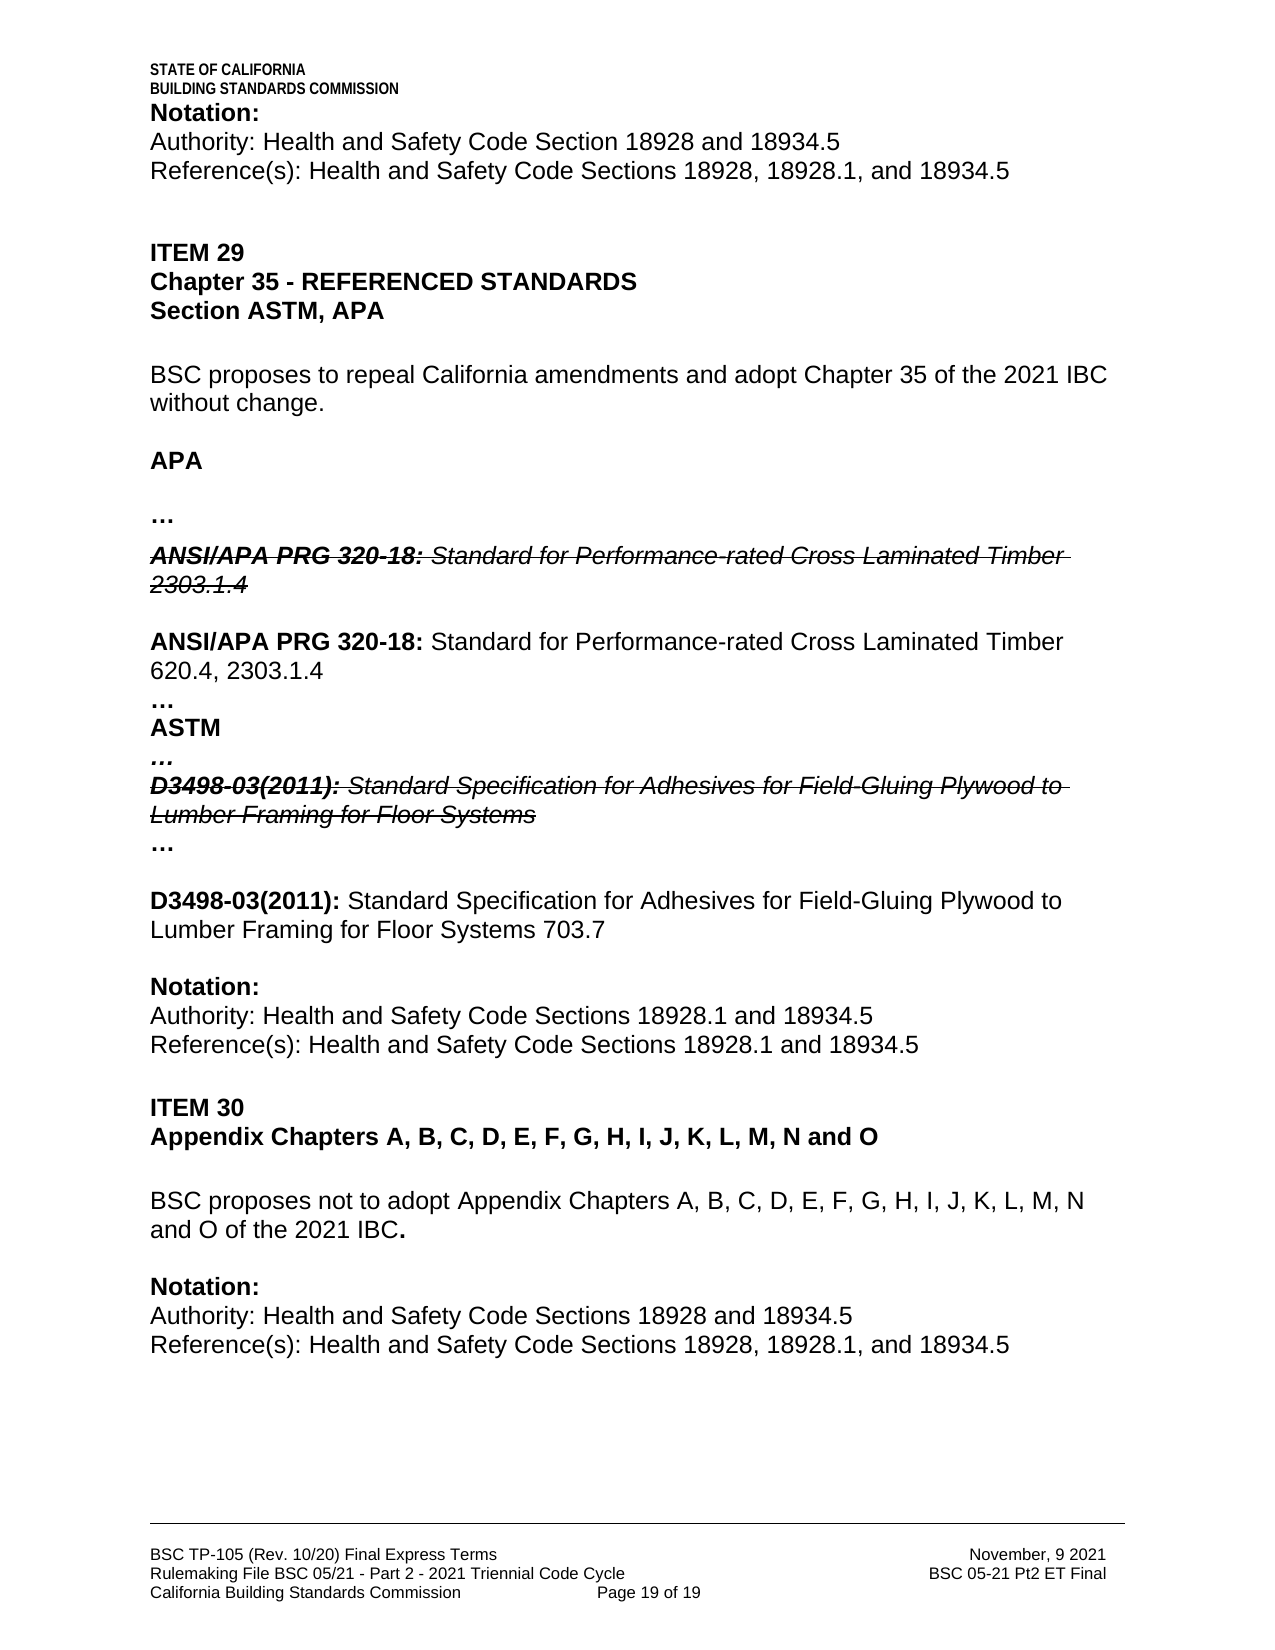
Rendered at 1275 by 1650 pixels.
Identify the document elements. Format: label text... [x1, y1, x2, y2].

text Authority: Health and Safety Code Sections 18928 and 18934.5 [150, 1301, 1125, 1329]
text ANSI/APA PRG 320-18: Standard for Performance-rated Cross Laminated Timber 620.4, 2303.1.4 [150, 627, 1125, 684]
text … [150, 828, 1125, 857]
text APA [150, 446, 1125, 474]
text … [150, 742, 1125, 771]
text Reference(s): Health and Safety Code Sections 18928, 18928.1, and 18934.5 [150, 1329, 1125, 1358]
text BSC proposes not to adopt Appendix Chapters A, B, C, D, E, F, G, H, I, J, K, L, M, N and O of the 2021 IBC. [150, 1186, 1125, 1243]
subtitle ITEM 29 Chapter 35 - REFERENCED STANDARDS Section ASTM, APA [150, 238, 1125, 324]
text … [150, 499, 1125, 528]
text D3498-03(2011): Standard Specification for Adhesives for Field-Gluing Plywood to Lumber Framing for Floor Systems [150, 771, 1125, 828]
text Notation: [150, 972, 1125, 1001]
text Notation: [150, 1272, 1125, 1301]
text Reference(s): Health and Safety Code Sections 18928.1 and 18934.5 [150, 1029, 1125, 1058]
text BSC proposes to repeal California amendments and adopt Chapter 35 of the 2021 IBC without change. [150, 359, 1125, 417]
text Authority: Health and Safety Code Sections 18928.1 and 18934.5 [150, 1001, 1125, 1029]
text … [150, 684, 1125, 713]
text Authority: Health and Safety Code Section 18928 and 18934.5 Reference(s): Health and Safety Code Sections 18928, 18928.1, and 18934.5 [150, 127, 1125, 184]
text ANSI/APA PRG 320-18: Standard for Performance-rated Cross Laminated Timber 2303.1.4 [150, 541, 1125, 598]
text D3498-03(2011): Standard Specification for Adhesives for Field-Gluing Plywood to Lumber Framing for Floor Systems 703.7 [150, 886, 1125, 943]
text Notation: [150, 98, 1125, 127]
text ASTM [150, 713, 1125, 742]
subtitle ITEM 30 Appendix Chapters A, B, C, D, E, F, G, H, I, J, K, L, M, N and O [150, 1093, 1125, 1151]
